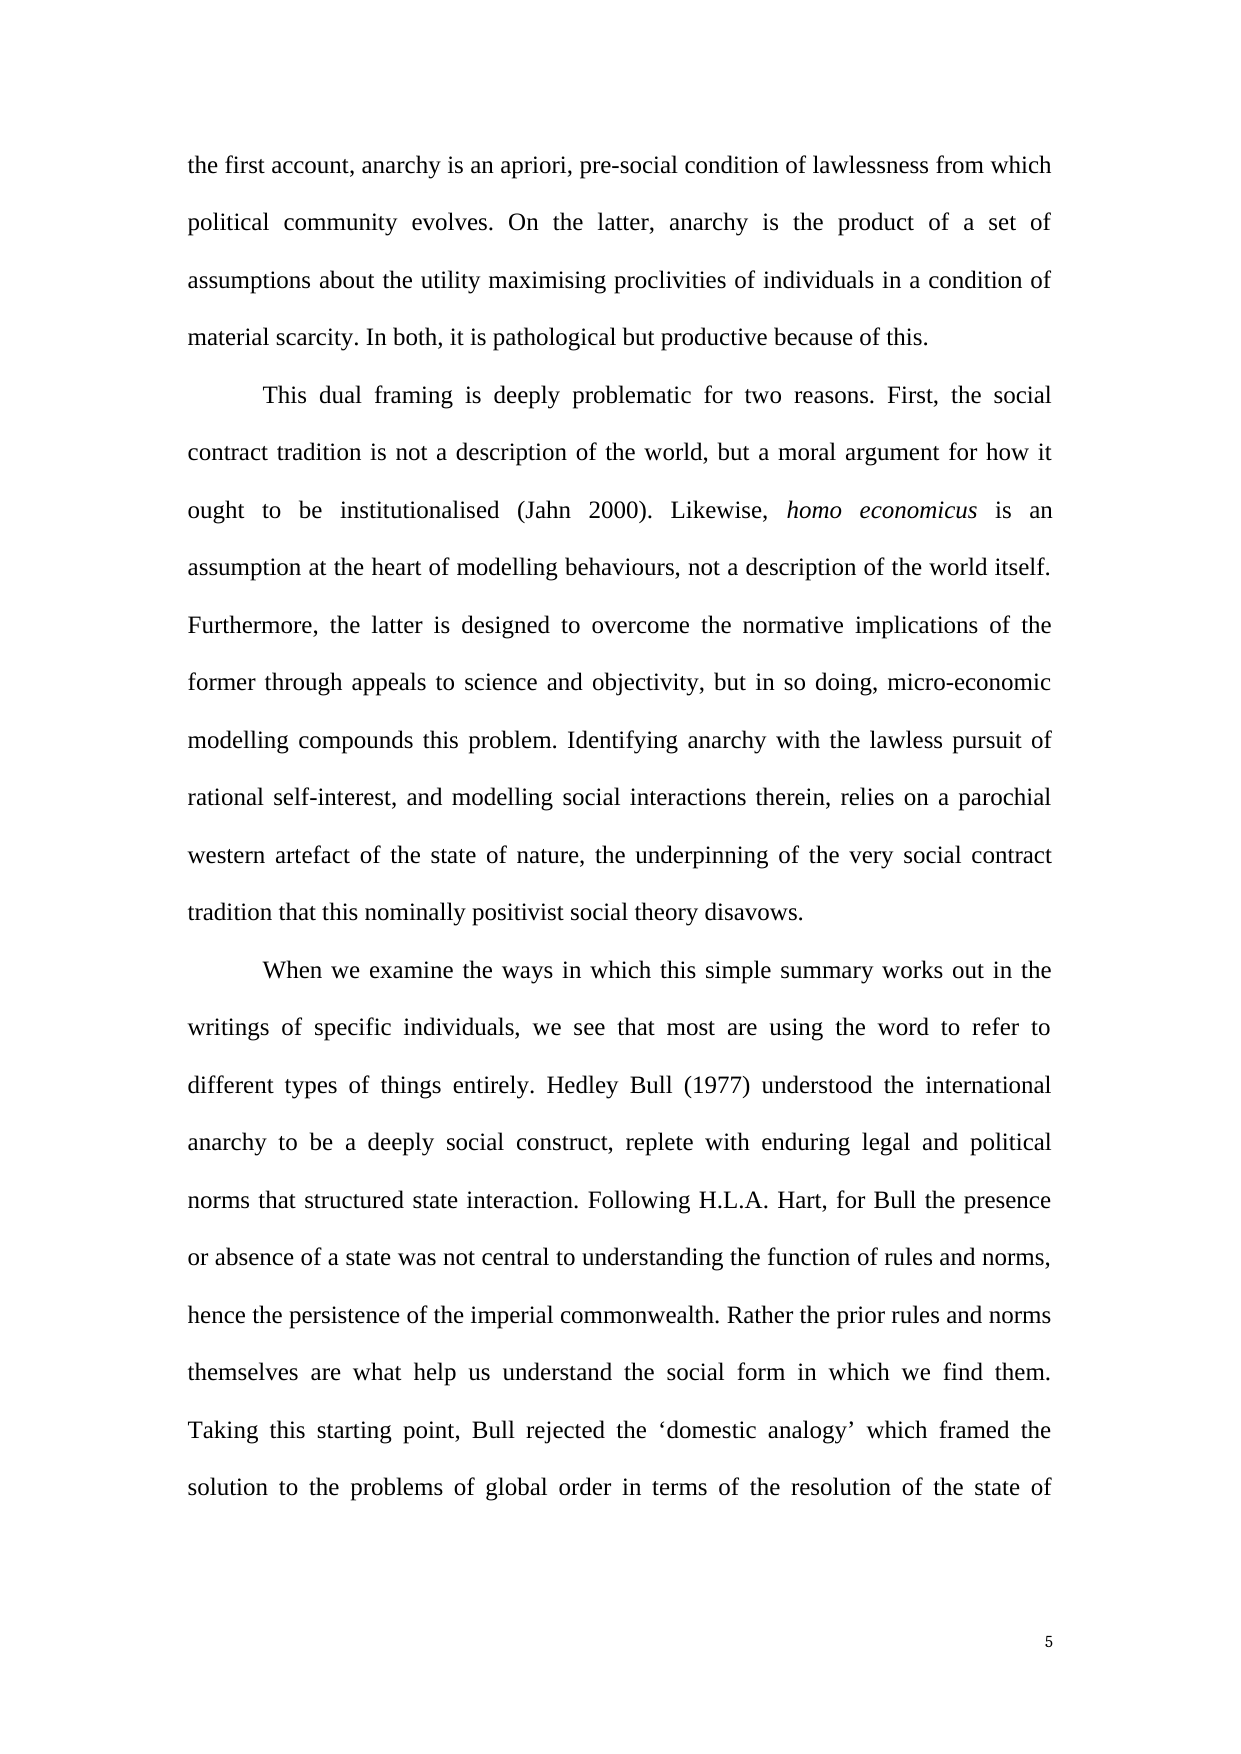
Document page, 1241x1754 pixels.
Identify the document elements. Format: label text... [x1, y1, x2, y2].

text This dual framing is deeply problematic for two reasons. First, the social contract tradition is not a description of the world, but a moral argument for how it ought to be institutionalised (Jahn 2000). Likewise, homo economicus is an assumption at the heart of modelling behaviours, not a description of the world itself. Furthermore, the latter is designed to overcome the normative implications of the former through appeals to science and objectivity, but in so doing, micro-economic modelling compounds this problem. Identifying anarchy with the lawless pursuit of rational self-interest, and modelling social interactions therein, relies on a parochial western artefact of the state of nature, the underpinning of the very social contract tradition that this nominally positivist social theory disavows. [187, 380, 1053, 926]
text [187, 955, 1053, 1501]
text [187, 150, 1053, 351]
